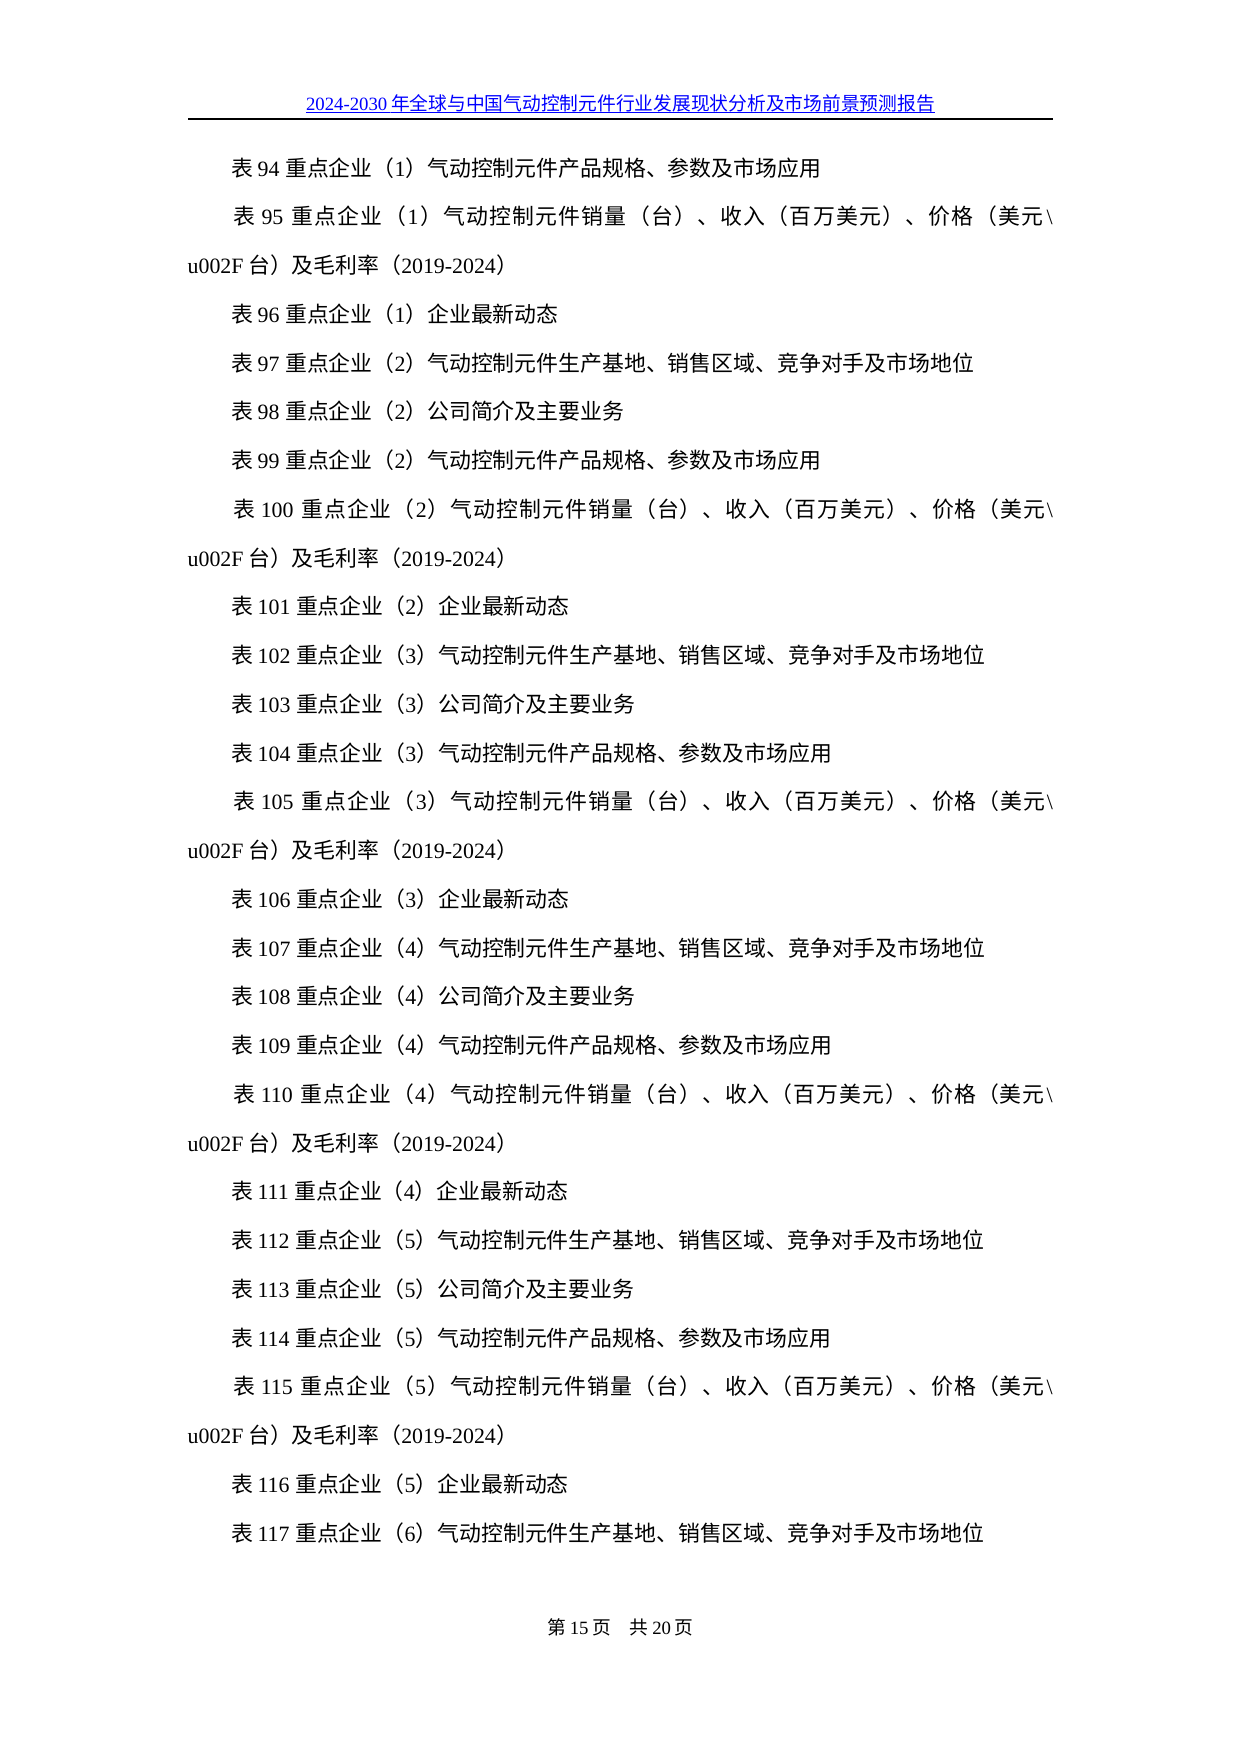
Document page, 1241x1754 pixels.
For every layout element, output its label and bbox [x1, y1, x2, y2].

text [187, 150, 1053, 1548]
